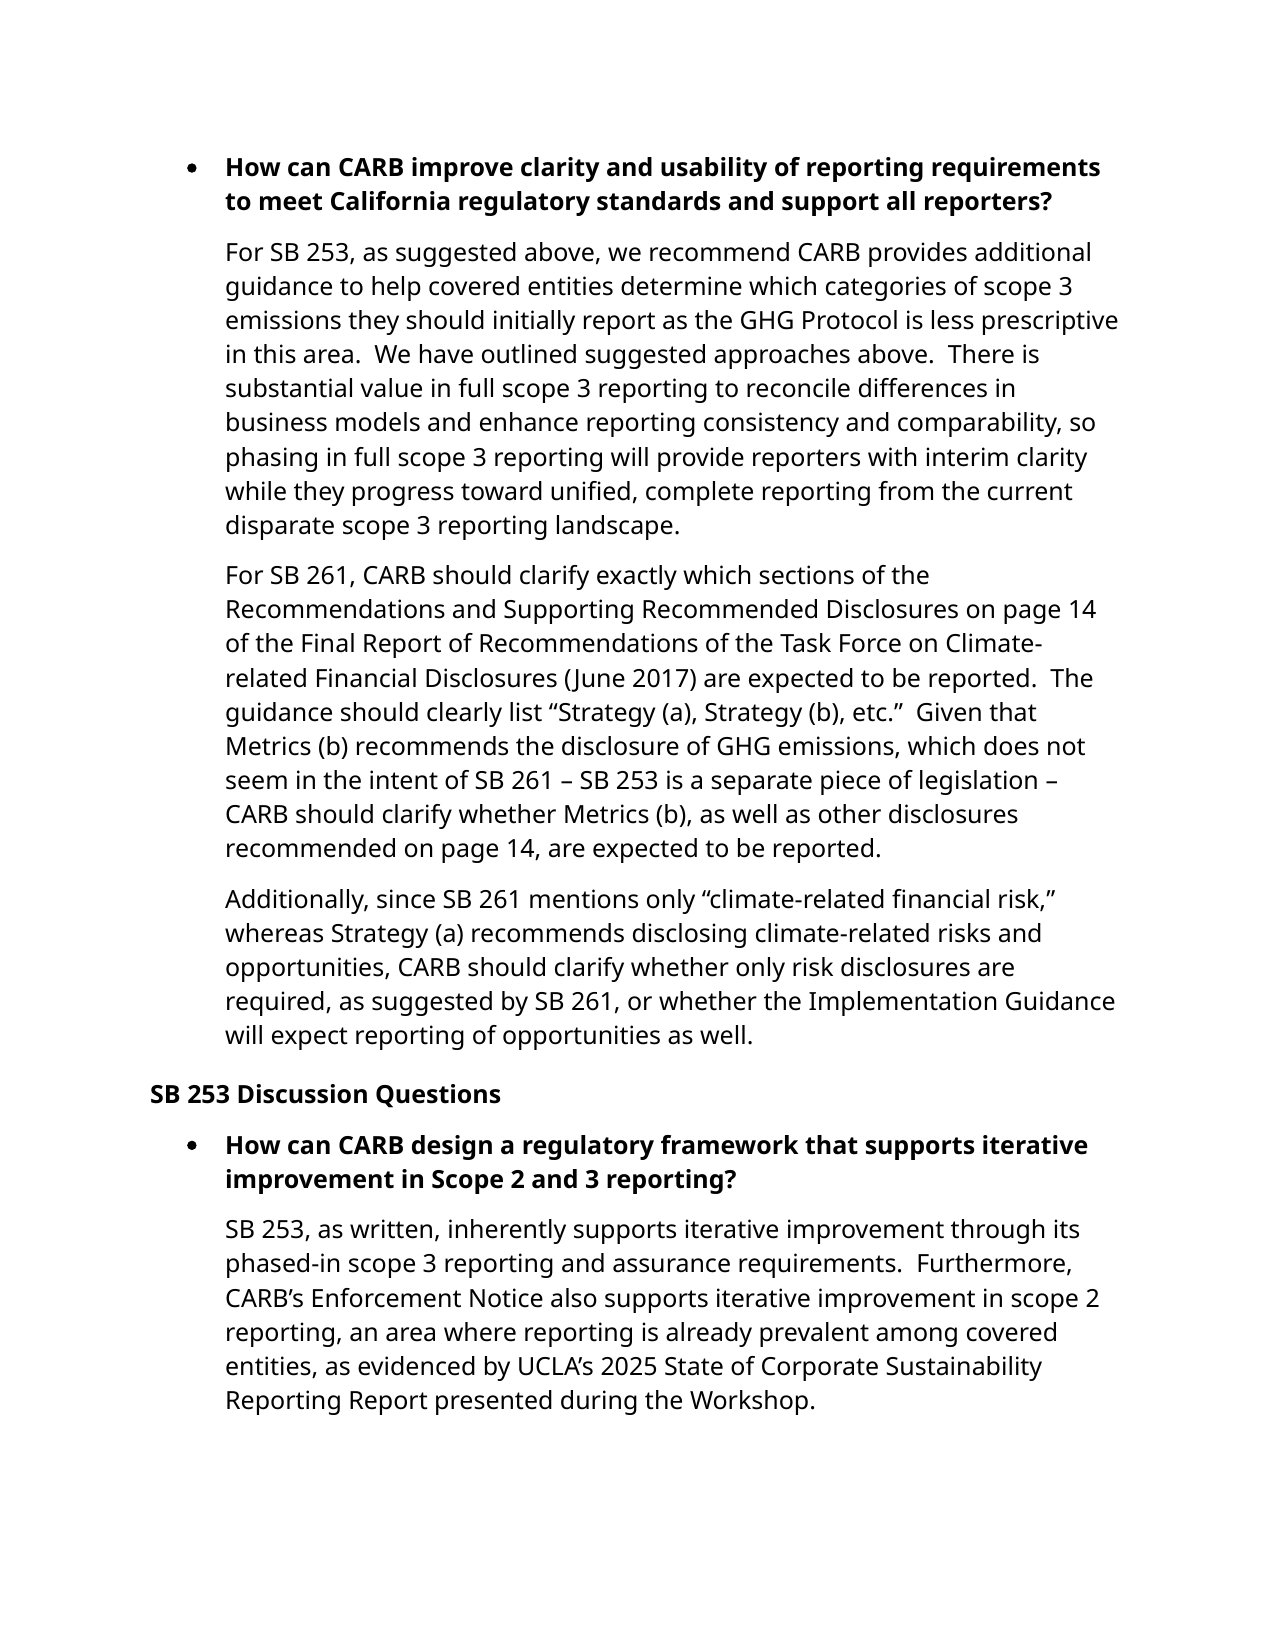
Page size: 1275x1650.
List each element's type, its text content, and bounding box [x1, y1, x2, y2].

list SB 253, as written, inherently supports iterative improvement through its phased-in scope 3 reporting and assurance requirements. Furthermore, CARB’s Enforcement Notice also supports iterative improvement in scope 2 reporting, an area where reporting is already prevalent among covered entities, as evidenced by UCLA’s 2025 State of Corporate Sustainability Reporting Report presented during the Workshop. [225, 1212, 1125, 1416]
list How can CARB design a regulatory framework that supports iterative improvement in Scope 2 and 3 reporting? [187, 1127, 1125, 1195]
list Additionally, since SB 261 mentions only “climate-related financial risk,” whereas Strategy (a) recommends disclosing climate-related risks and opportunities, CARB should clarify whether only risk disclosures are required, as suggested by SB 261, or whether the Implementation Guidance will expect reporting of opportunities as well. [225, 881, 1125, 1052]
text SB 253 Discussion Questions [150, 1077, 1125, 1111]
list How can CARB improve clarity and usability of reporting requirements to meet California regulatory standards and support all reporters? [187, 150, 1125, 218]
list For SB 253, as suggested above, we recommend CARB provides additional guidance to help covered entities determine which categories of scope 3 emissions they should initially report as the GHG Protocol is less prescriptive in this area. We have outlined suggested approaches above. There is substantial value in full scope 3 reporting to reconcile differences in business models and enhance reporting consistency and comparability, so phasing in full scope 3 reporting will provide reporters with interim clarity while they progress toward unified, complete reporting from the current disparate scope 3 reporting landscape. [225, 235, 1125, 541]
list For SB 261, CARB should clarify exactly which sections of the Recommendations and Supporting Recommended Disclosures on page 14 of the Final Report of Recommendations of the Task Force on Climate-related Financial Disclosures (June 2017) are expected to be reported. The guidance should clearly list “Strategy (a), Strategy (b), etc.” Given that Metrics (b) recommends the disclosure of GHG emissions, which does not seem in the intent of SB 261 – SB 253 is a separate piece of legislation – CARB should clarify whether Metrics (b), as well as other disclosures recommended on page 14, are expected to be reported. [225, 558, 1125, 864]
